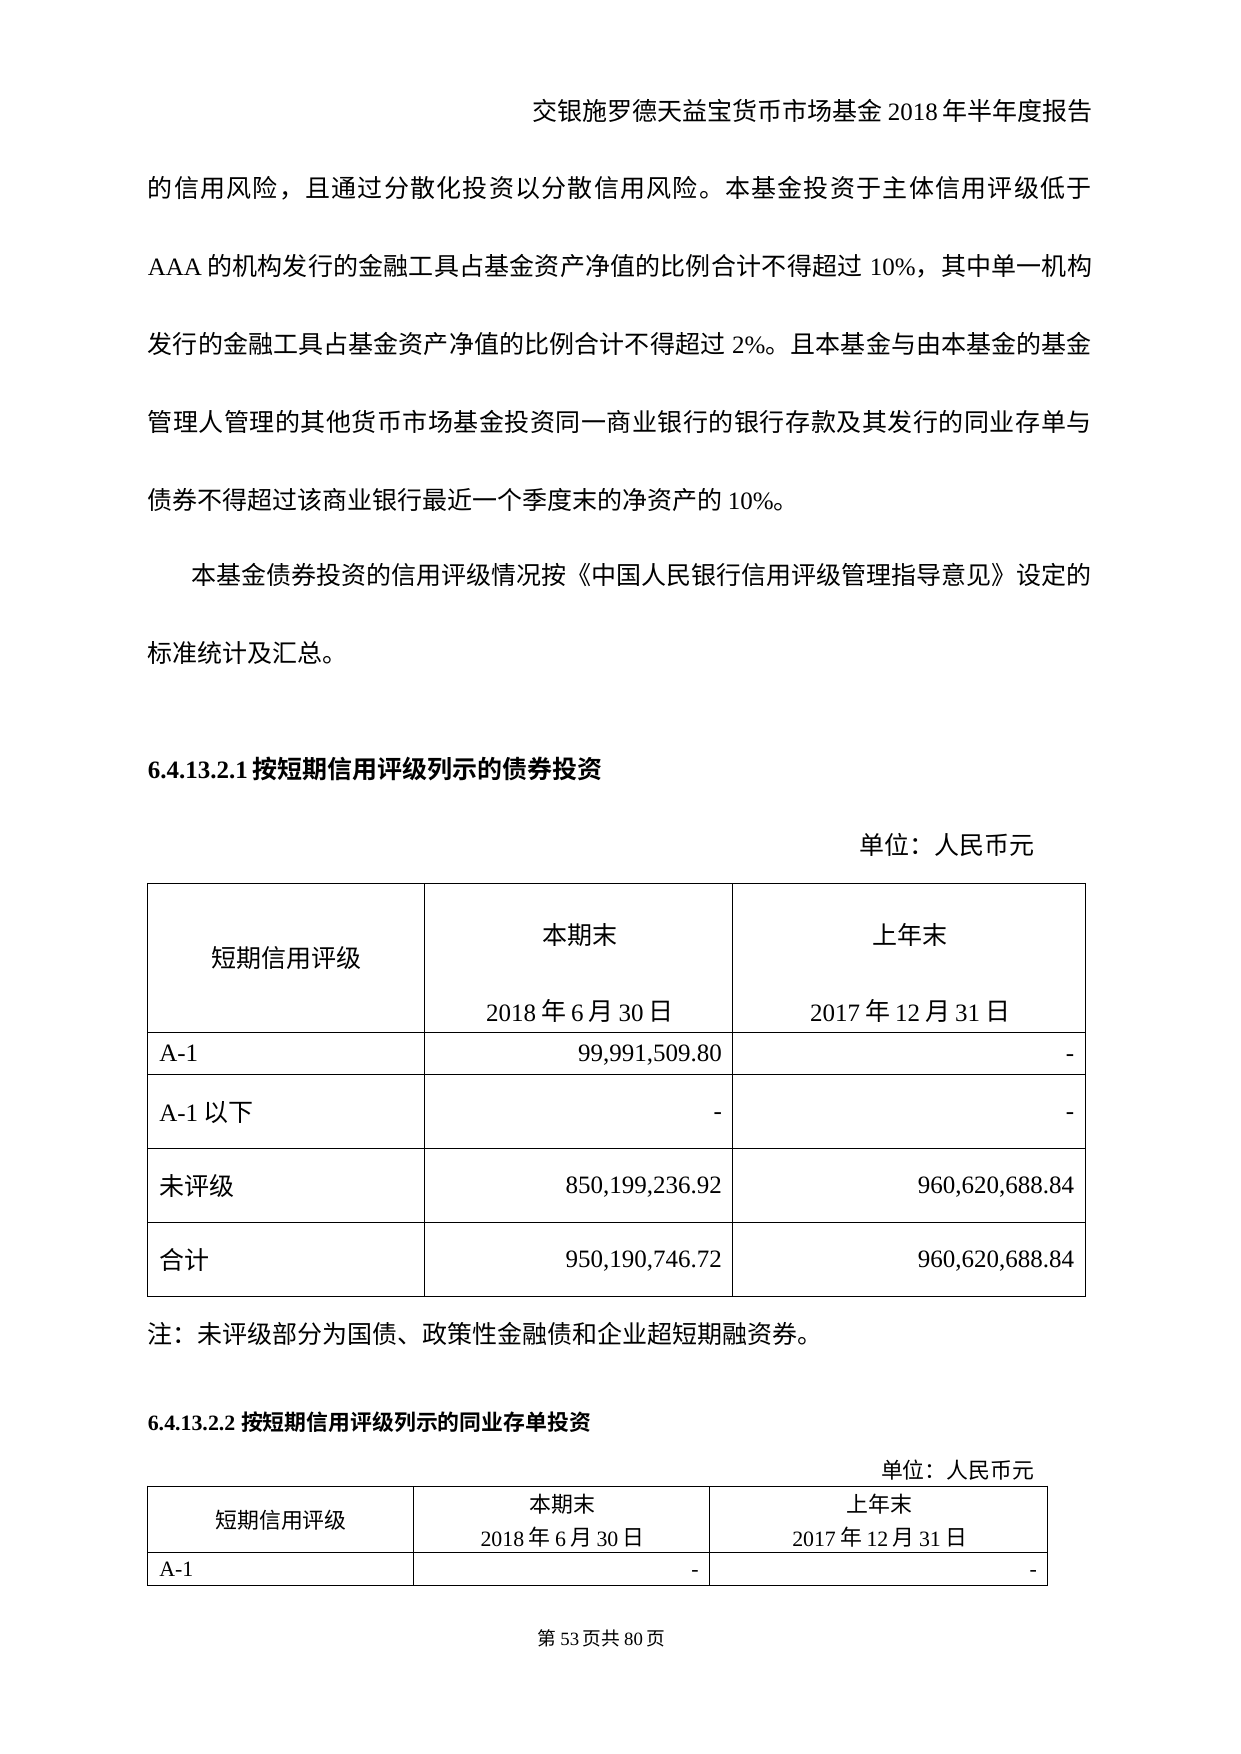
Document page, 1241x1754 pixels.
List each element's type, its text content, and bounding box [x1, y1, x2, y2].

table_cell 960,620,688.84 [733, 1149, 1085, 1222]
table_cell A-1 [148, 1553, 413, 1585]
table_cell 99,991,509.80 [425, 1033, 732, 1074]
text 单位：人民币元 [148, 1453, 1034, 1486]
table_cell 950,190,746.72 [425, 1223, 732, 1296]
table_cell A-1 [148, 1033, 424, 1074]
table_cell 850,199,236.92 [425, 1149, 732, 1222]
table_cell - [733, 1033, 1085, 1074]
table_cell - [425, 1075, 732, 1148]
table_header 上年末 2017年12月31日 [733, 884, 1085, 1032]
table_cell - [710, 1553, 1047, 1585]
text 单位：人民币元 [148, 811, 1034, 876]
table_cell 未评级 [148, 1149, 424, 1222]
table_cell - [733, 1075, 1085, 1148]
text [148, 154, 1092, 531]
table_header 本期末 2018年6月30日 [425, 884, 732, 1032]
text 注：未评级部分为国债、政策性金融债和企业超短期融资券。 [148, 1300, 1092, 1365]
table_header 短期信用评级 [148, 884, 424, 1032]
text 6.4.13.2.1按短期信用评级列示的债券投资 [148, 736, 1092, 801]
table_header 上年末 2017年12月31日 [710, 1487, 1047, 1552]
table_cell 合计 [148, 1223, 424, 1296]
table_header 短期信用评级 [148, 1487, 413, 1552]
table_cell - [414, 1553, 709, 1585]
table_cell 960,620,688.84 [733, 1223, 1085, 1296]
table_cell A-1以下 [148, 1075, 424, 1148]
table_header 本期末 2018年6月30日 [414, 1487, 709, 1552]
text 本基金债券投资的信用评级情况按《中国人民银行信用评级管理指导意见》设定的标准统计及汇总。 [148, 541, 1092, 684]
text 6.4.13.2.2 按短期信用评级列示的同业存单投资 [148, 1405, 1092, 1437]
